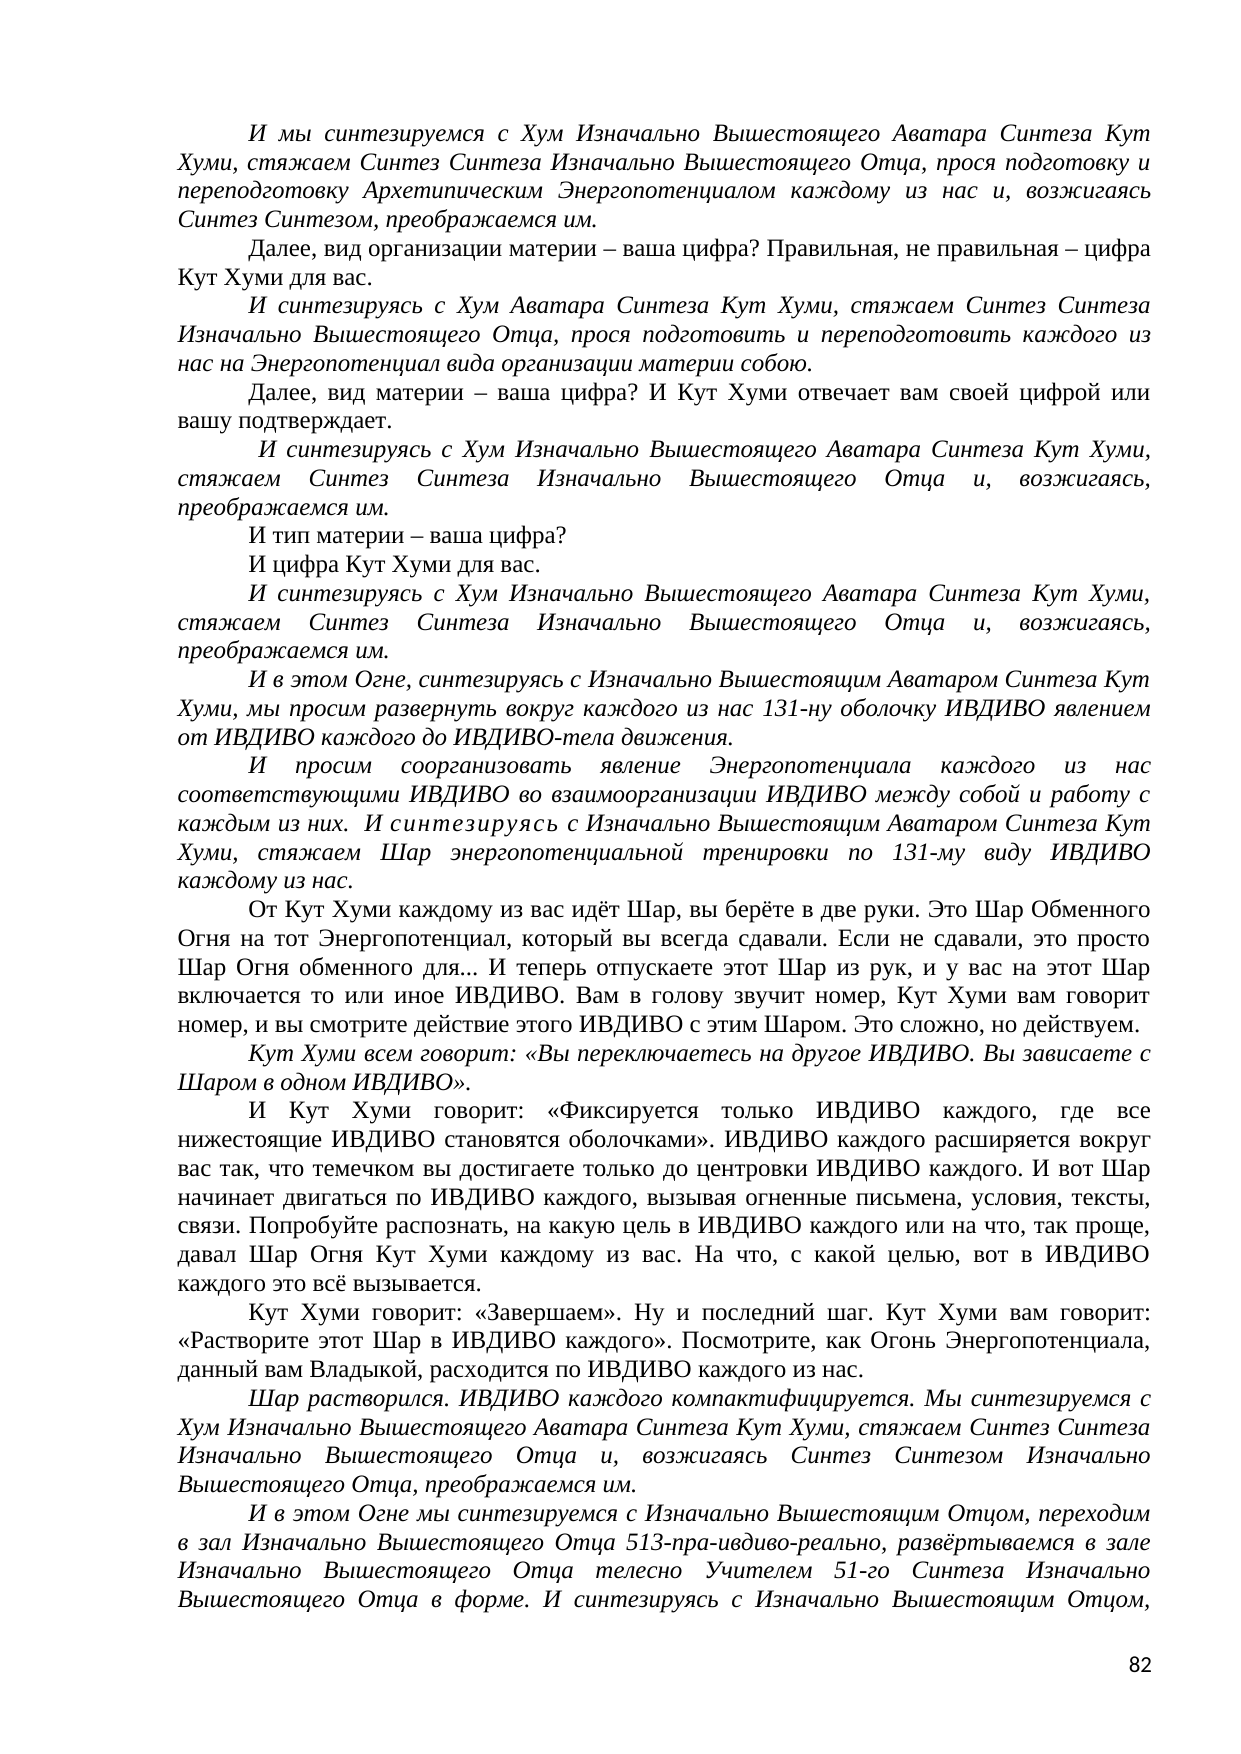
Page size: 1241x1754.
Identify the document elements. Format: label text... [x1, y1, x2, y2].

text И в этом Огне, синтезируясь с Изначально Вышестоящим Аватаром Синтеза Кут Хуми, мы просим развернуть вокруг каждого из нас 131-ну оболочку ИВДИВО явлением от ИВДИВО каждого до ИВДИВО-тела движения. [177, 664, 1152, 751]
text И цифра Кут Хуми для вас. [177, 549, 1152, 578]
text От Кут Хуми каждому из вас идёт Шар, вы берёте в две руки. Это Шар Обменного Огня на тот Энергопотенциал, который вы всегда сдавали. Если не сдавали, это просто Шар Огня обменного для... И теперь отпускаете этот Шар из рук, и у вас на этот Шар включается то или иное ИВДИВО. Вам в голову звучит номер, Кут Хуми вам говорит номер, и вы смотрите действие этого ИВДИВО с этим Шаром. Это сложно, но действуем. [177, 894, 1152, 1038]
text Кут Хуми говорит: «Завершаем». Ну и последний шаг. Кут Хуми вам говорит: «Растворите этот Шар в ИВДИВО каждого». Посмотрите, как Огонь Энергопотенциала, данный вам Владыкой, расходится по ИВДИВО каждого из нас. [177, 1297, 1152, 1383]
text Далее, вид материи – ваша цифра? И Кут Хуми отвечает вам своей цифрой или вашу подтверждает. [177, 377, 1152, 434]
text Кут Хуми всем говорит: «Вы переключаетесь на другое ИВДИВО. Вы зависаете с Шаром в одном ИВДИВО». [177, 1038, 1152, 1096]
text И просим соорганизовать явление Энергопотенциала каждого из нас соответствующими ИВДИВО во взаимоорганизации ИВДИВО между собой и работу с каждым из них. И синтезируясь с Изначально Вышестоящим Аватаром Синтеза Кут Хуми, стяжаем Шар энергопотенциальной тренировки по 131-му виду ИВДИВО каждому из нас. [177, 751, 1152, 894]
text Шар растворился. ИВДИВО каждого компактифицируется. Мы синтезируемся с Хум Изначально Вышестоящего Аватара Синтеза Кут Хуми, стяжаем Синтез Синтеза Изначально Вышестоящего Отца и, возжигаясь Синтез Синтезом Изначально Вышестоящего Отца, преображаемся им. [177, 1383, 1152, 1498]
text И мы синтезируемся с Хум Изначально Вышестоящего Аватара Синтеза Кут Хуми, стяжаем Синтез Синтеза Изначально Вышестоящего Отца, прося подготовку и переподготовку Архетипическим Энергопотенциалом каждому из нас и, возжигаясь Синтез Синтезом, преображаемся им. [177, 118, 1152, 233]
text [177, 1498, 1152, 1613]
text И Кут Хуми говорит: «Фиксируется только ИВДИВО каждого, где все нижестоящие ИВДИВО становятся оболочками». ИВДИВО каждого расширяется вокруг вас так, что темечком вы достигаете только до центровки ИВДИВО каждого. И вот Шар начинает двигаться по ИВДИВО каждого, вызывая огненные письмена, условия, тексты, связи. Попробуйте распознать, на какую цель в ИВДИВО каждого или на что, так проще, давал Шар Огня Кут Хуми каждому из вас. На что, с какой целью, вот в ИВДИВО каждого это всё вызывается. [177, 1096, 1152, 1297]
text И тип материи – ваша цифра? [177, 521, 1152, 549]
text Далее, вид организации материи – ваша цифра? Правильная, не правильная – цифра Кут Хуми для вас. [177, 233, 1152, 291]
text И синтезируясь с Хум Аватара Синтеза Кут Хуми, стяжаем Синтез Синтеза Изначально Вышестоящего Отца, прося подготовить и переподготовить каждого из нас на Энергопотенциал вида организации материи собою. [177, 291, 1152, 377]
